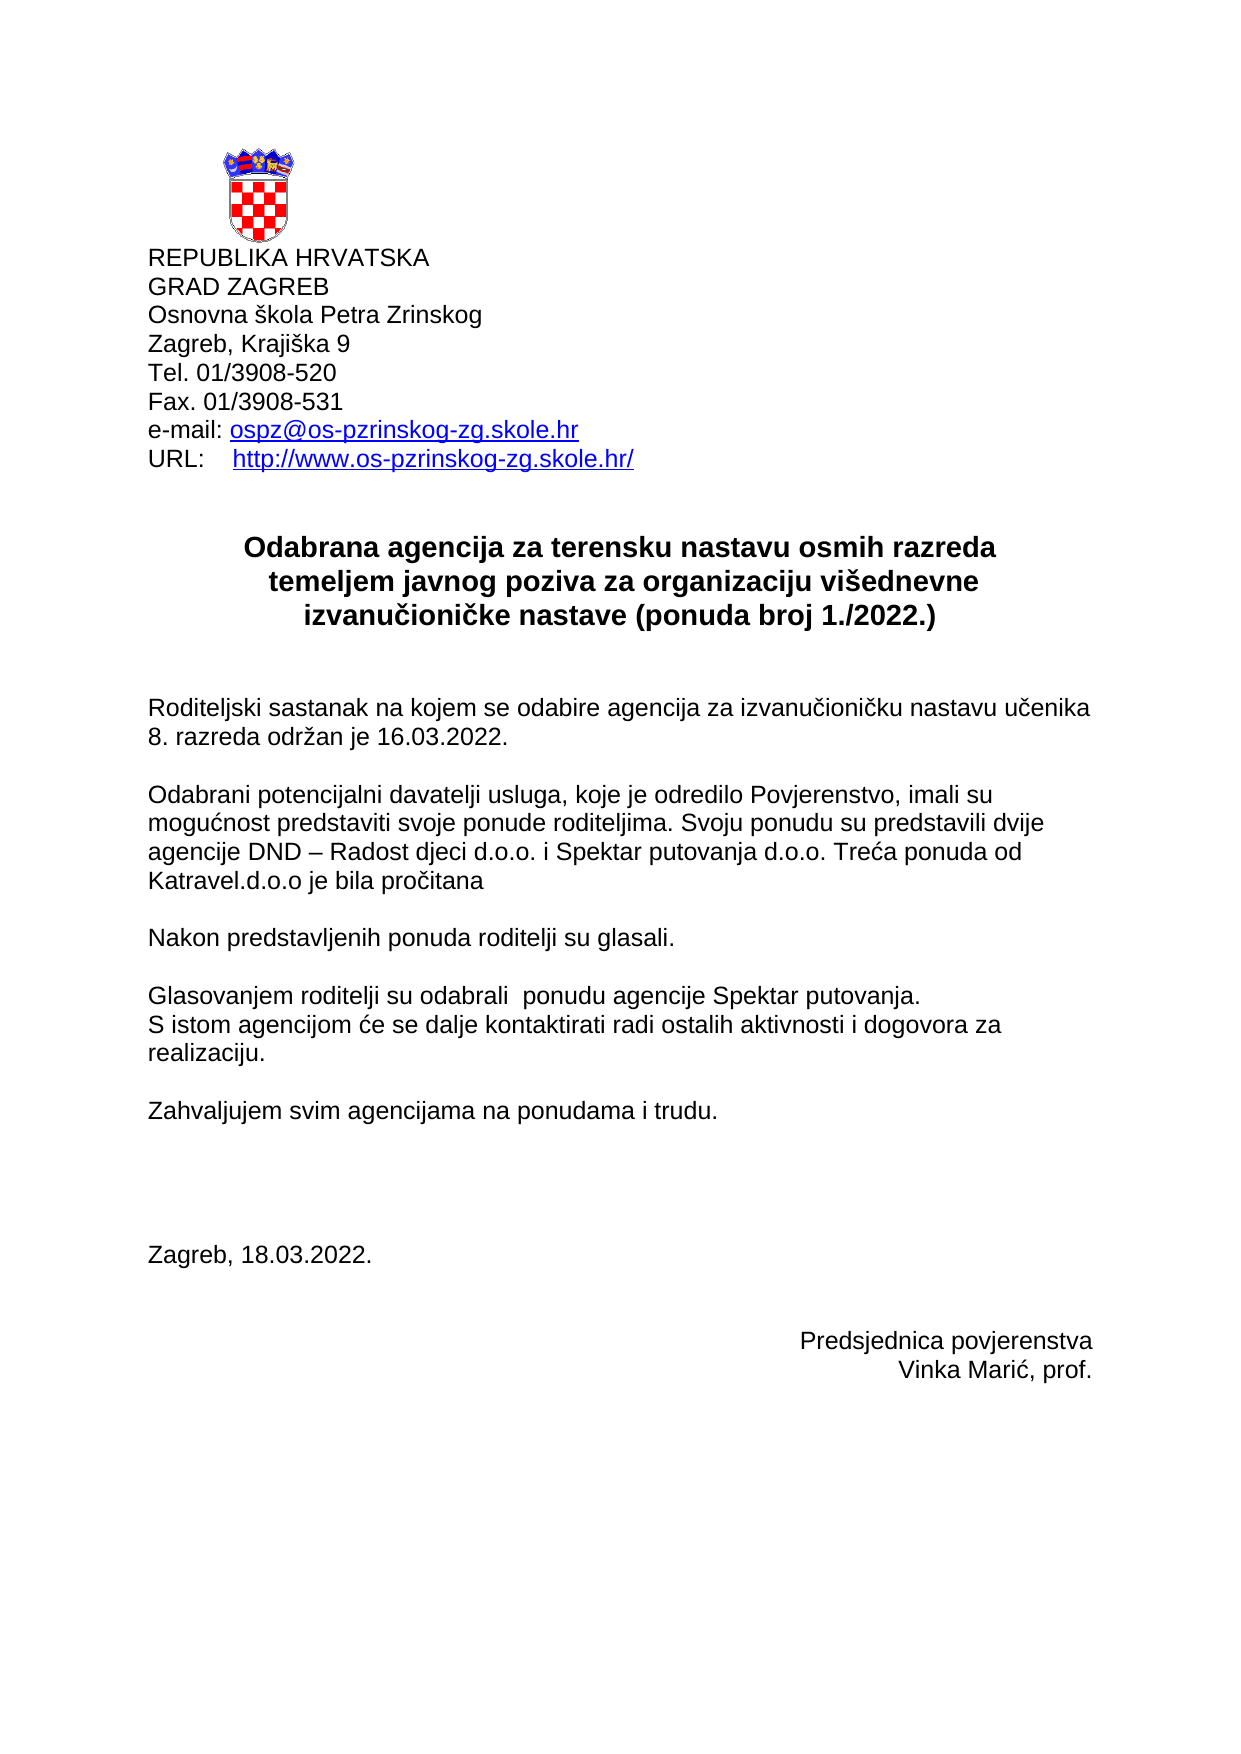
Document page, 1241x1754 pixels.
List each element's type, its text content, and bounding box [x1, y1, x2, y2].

text e-mail: ospz@os-pzrinskog-zg.skole.hr [148, 415, 1093, 444]
text Nakon predstavljenih ponuda roditelji su glasali. [148, 923, 1093, 952]
text Predsjednica povjerenstva [148, 1326, 1093, 1354]
picture [222, 147, 295, 243]
text temeljem javnog poziva za organizaciju višednevne [148, 564, 1093, 597]
text REPUBLIKA HRVATSKA [148, 243, 1093, 272]
text Glasovanjem roditelji su odabrali ponudu agencije Spektar putovanja. [148, 981, 1093, 1009]
text S istom agencijom će se dalje kontaktirati radi ostalih aktivnosti i dogovora za realizaciju. [148, 1009, 1093, 1067]
text Zahvaljujem svim agencijama na ponudama i trudu. [148, 1096, 1093, 1124]
text GRAD ZAGREB [148, 272, 1093, 300]
text Zagreb, 18.03.2022. [148, 1239, 1093, 1268]
text Tel. 01/3908-520 [148, 358, 1093, 387]
text Roditeljski sastanak na kojem se odabire agencija za izvanučioničku nastavu učenika 8. razreda održan je 16.03.2022. [148, 693, 1093, 751]
text Osnovna škola Petra Zrinskog [148, 300, 1093, 329]
text izvanučioničke nastave (ponuda broj 1./2022.) [148, 597, 1093, 631]
text Fax. 01/3908-531 [148, 387, 1093, 415]
text URL: http://www.os-pzrinskog-zg.skole.hr/ [148, 444, 1093, 473]
text Zagreb, Krajiška 9 [148, 329, 1093, 358]
text Odabrani potencijalni davatelji usluga, koje je odredilo Povjerenstvo, imali su mogućnost predstaviti svoje ponude roditeljima. Svoju ponudu su predstavili dvije agencije DND – Radost djeci d.o.o. i Spektar putovanja d.o.o. Treća ponuda od Katravel.d.o.o je bila pročitana [148, 779, 1093, 894]
text Vinka Marić, prof. [148, 1354, 1093, 1383]
text Odabrana agencija za terensku nastavu osmih razreda [148, 530, 1093, 564]
